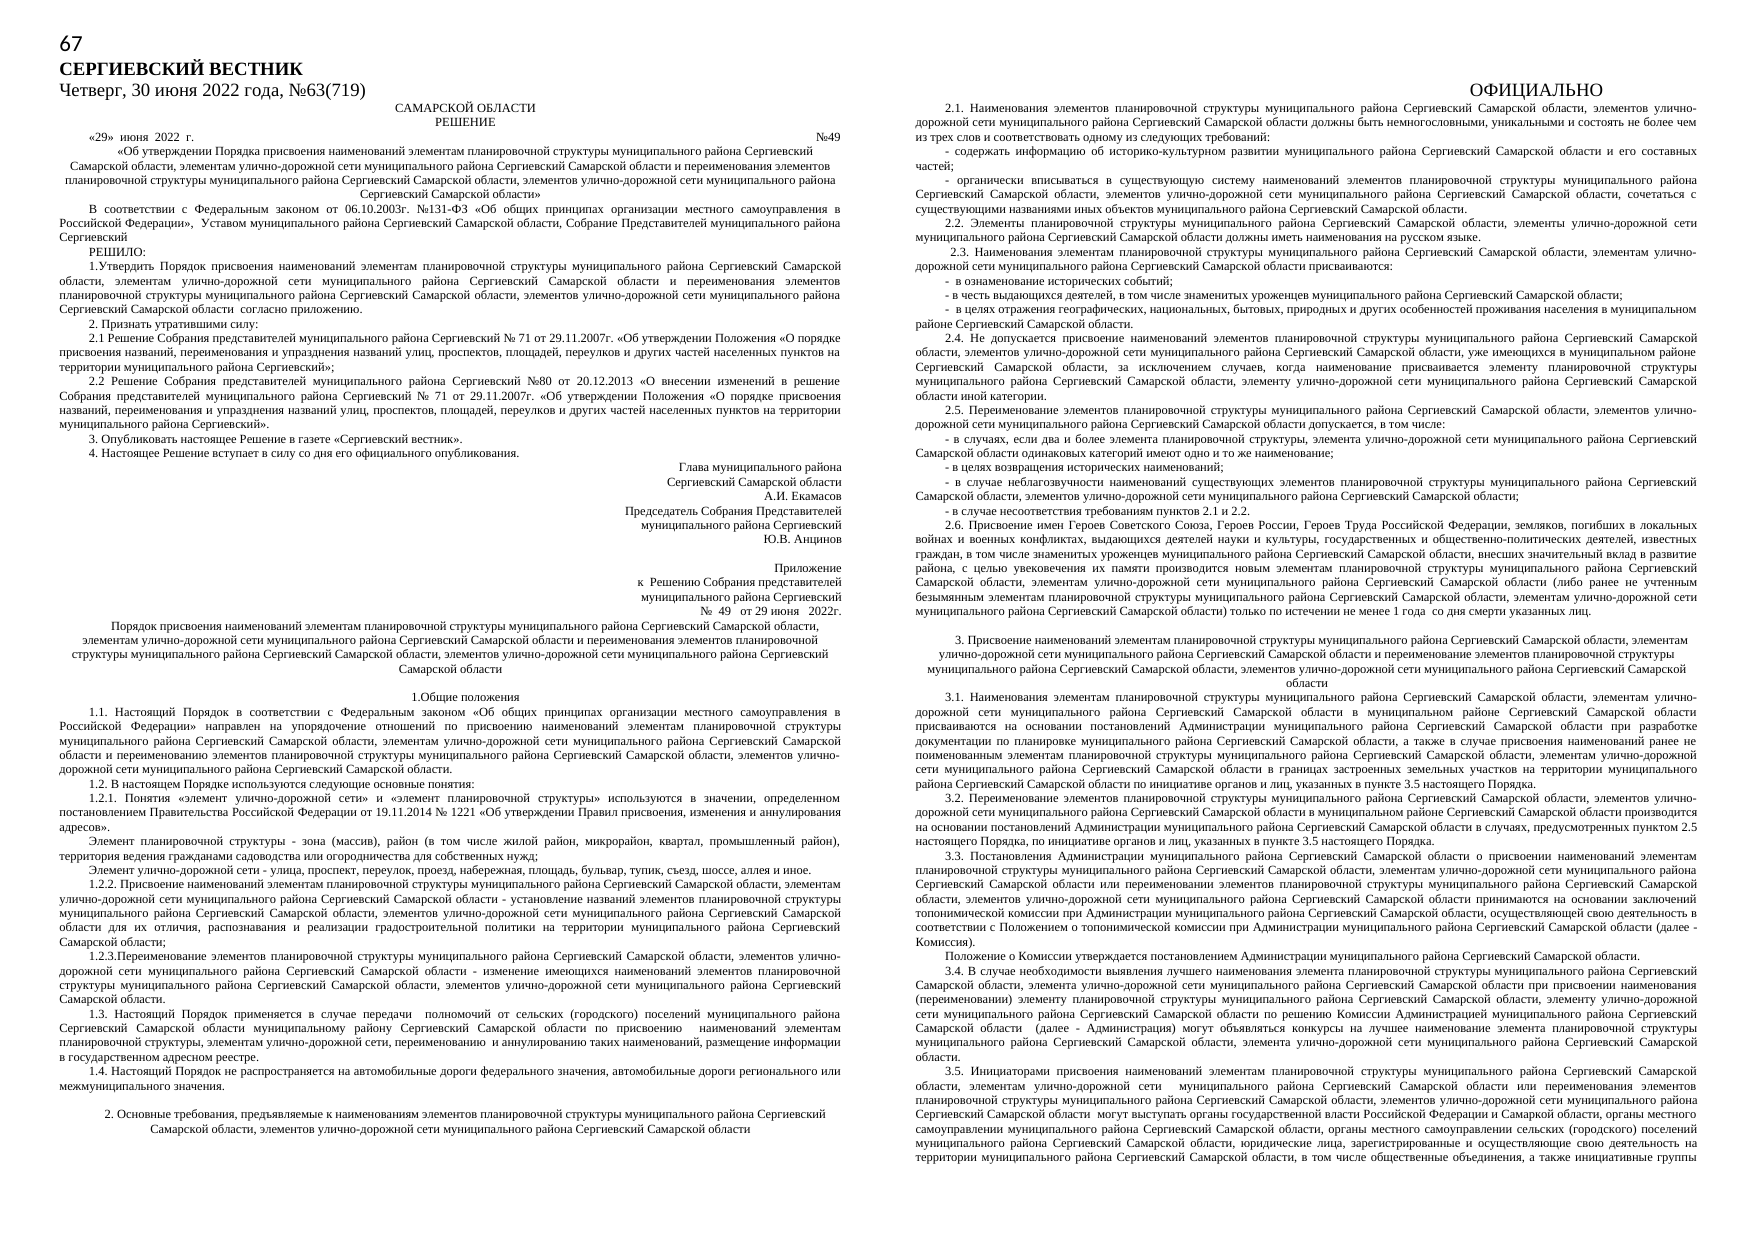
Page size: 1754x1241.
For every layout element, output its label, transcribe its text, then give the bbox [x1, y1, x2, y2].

text 2.5. Переименование элементов планировочной структуры муниципального района Сергиевский Самарской области, элементов улично-дорожной сети муниципального района Сергиевский Самарской области допускается, в том числе: [915, 403, 1698, 431]
text 1.1. Настоящий Порядок в соответствии с Федеральным законом «Об общих принципах организации местного самоуправления в Российской Федерации» направлен на упорядочение отношений по присвоению наименований элементам планировочной структуры муниципального района Сергиевский Самарской области, элементам улично-дорожной сети муниципального района Сергиевский Самарской области и переименованию элементов планировочной структуры муниципального района Сергиевский Самарской области, элементов улично-дорожной сети муниципального района Сергиевский Самарской области. [59, 704, 842, 776]
text 2.2. Элементы планировочной структуры муниципального района Сергиевский Самарской области, элементы улично-дорожной сети муниципального района Сергиевский Самарской области должны иметь наименования на русском языке. [915, 216, 1698, 244]
text к Решению Собрания представителей [59, 575, 842, 589]
text Элемент улично-дорожной сети - улица, проспект, переулок, проезд, набережная, площадь, бульвар, тупик, съезд, шоссе, аллея и иное. [59, 863, 842, 877]
text 3. Опубликовать настоящее Решение в газете «Сергиевский вестник». [59, 431, 842, 446]
text РЕШИЛО: [59, 244, 842, 259]
text «29» июня 2022 г. №49 [59, 129, 842, 144]
text 1.3. Настоящий Порядок применяется в случае передачи полномочий от сельских (городского) поселений муниципального района Сергиевский Самарской области муниципальному району Сергиевский Самарской области по присвоению наименований элементам планировочной структуры, элементам улично-дорожной сети, переименованию и аннулированию таких наименований, размещение информации в государственном адресном реестре. [59, 1006, 842, 1064]
text - органически вписываться в существующую систему наименований элементов планировочной структуры муниципального района Сергиевский Самарской области, элементов улично-дорожной сети муниципального района Сергиевский Самарской области, сочетаться с существующими названиями иных объектов муниципального района Сергиевский Самарской области. [915, 173, 1698, 216]
text 3.2. Переименование элементов планировочной структуры муниципального района Сергиевский Самарской области, элементов улично-дорожной сети муниципального района Сергиевский Самарской области в муниципальном районе Сергиевский Самарской области производится на основании постановлений Администрации муниципального района Сергиевский Самарской области в случаях, предусмотренных пунктом 2.5 настоящего Порядка, по инициативе органов и лиц, указанных в пункте 3.5 настоящего Порядка. [915, 791, 1698, 848]
text Сергиевский Самарской области [59, 474, 842, 489]
text 2.2 Решение Собрания представителей муниципального района Сергиевский №80 от 20.12.2013 «О внесении изменений в решение Собрания представителей муниципального района Сергиевский № 71 от 29.11.2007г. «Об утверждении Положения «О порядке присвоения названий, переименования и упразднения названий улиц, проспектов, площадей, переулков и других частей населенных пунктов на территории муниципального района Сергиевский». [59, 374, 842, 431]
text Ю.В. Анцинов [59, 532, 842, 546]
text Глава муниципального района [59, 460, 842, 474]
text 2.1. Наименования элементов планировочной структуры муниципального района Сергиевский Самарской области, элементов улично-дорожной сети муниципального района Сергиевский Самарской области должны быть немногословными, уникальными и состоять не более чем из трех слов и соответствовать одному из следующих требований: [915, 101, 1698, 144]
text - в случае несоответствия требованиям пунктов 2.1 и 2.2. [915, 503, 1698, 518]
text 2. Основные требования, предъявляемые к наименованиям элементов планировочной структуры муниципального района Сергиевский Самарской области, элементов улично-дорожной сети муниципального района Сергиевский Самарской области [59, 1107, 842, 1136]
text муниципального района Сергиевский [59, 589, 842, 604]
text 4. Настоящее Решение вступает в силу со дня его официального опубликования. [59, 446, 842, 460]
text 1.2.1. Понятия «элемент улично-дорожной сети» и «элемент планировочной структуры» используются в значении, определенном постановлением Правительства Российской Федерации от 19.11.2014 № 1221 «Об утверждении Правил присвоения, изменения и аннулирования адресов». [59, 791, 842, 834]
text А.И. Екамасов [59, 489, 842, 503]
text 2. Признать утратившими силу: [59, 316, 842, 331]
text - содержать информацию об историко-культурном развитии муниципального района Сергиевский Самарской области и его составных частей; [915, 144, 1698, 173]
text Положение о Комиссии утверждается постановлением Администрации муниципального района Сергиевский Самарской области. [915, 949, 1698, 963]
text Элемент планировочной структуры - зона (массив), район (в том числе жилой район, микрорайон, квартал, промышленный район), территория ведения гражданами садоводства или огородничества для собственных нужд; [59, 834, 842, 863]
text РЕШЕНИЕ [59, 115, 842, 129]
text «Об утверждении Порядка присвоения наименований элементам планировочной структуры муниципального района Сергиевский Самарской области, элементам улично-дорожной сети муниципального района Сергиевский Самарской области и переименования элементов планировочной структуры муниципального района Сергиевский Самарской области, элементов улично-дорожной сети муниципального района Сергиевский Самарской области» [59, 144, 842, 201]
text 1.4. Настоящий Порядок не распространяется на автомобильные дороги федерального значения, автомобильные дороги регионального или межмуниципального значения. [59, 1064, 842, 1093]
text - в целях отражения географических, национальных, бытовых, природных и других особенностей проживания населения в муниципальном районе Сергиевский Самарской области. [915, 302, 1698, 331]
text 3.1. Наименования элементам планировочной структуры муниципального района Сергиевский Самарской области, элементам улично-дорожной сети муниципального района Сергиевский Самарской области в муниципальном районе Сергиевский Самарской области присваиваются на основании постановлений Администрации муниципального района Сергиевский Самарской области при разработке документации по планировке муниципального района Сергиевский Самарской области, а также в случае присвоения наименований ранее не поименованным элементам планировочной структуры муниципального района Сергиевский Самарской области, элементам улично-дорожной сети муниципального района Сергиевский Самарской области в границах застроенных земельных участков на территории муниципального района Сергиевский Самарской области по инициативе органов и лиц, указанных в пункте 3.5 настоящего Порядка. [915, 690, 1698, 791]
text 2.4. Не допускается присвоение наименований элементов планировочной структуры муниципального района Сергиевский Самарской области, элементов улично-дорожной сети муниципального района Сергиевский Самарской области, уже имеющихся в муниципальном районе Сергиевский Самарской области, за исключением случаев, когда наименование присваивается элементу планировочной структуры муниципального района Сергиевский Самарской области, элементу улично-дорожной сети муниципального района Сергиевский Самарской области иной категории. [915, 331, 1698, 403]
text 3.4. В случае необходимости выявления лучшего наименования элемента планировочной структуры муниципального района Сергиевский Самарской области, элемента улично-дорожной сети муниципального района Сергиевский Самарской области при присвоении наименования (переименовании) элементу планировочной структуры муниципального района Сергиевский Самарской области, элементу улично-дорожной сети муниципального района Сергиевский Самарской области по решению Комиссии Администрацией муниципального района Сергиевский Самарской области (далее - Администрация) могут объявляться конкурсы на лучшее наименование элемента планировочной структуры муниципального района Сергиевский Самарской области, элемента улично-дорожной сети муниципального района Сергиевский Самарской области. [915, 963, 1698, 1064]
text Порядок присвоения наименований элементам планировочной структуры муниципального района Сергиевский Самарской области, элементам улично-дорожной сети муниципального района Сергиевский Самарской области и переименования элементов планировочной структуры муниципального района Сергиевский Самарской области, элементов улично-дорожной сети муниципального района Сергиевский Самарской области [59, 618, 842, 676]
text - в случае неблагозвучности наименований существующих элементов планировочной структуры муниципального района Сергиевский Самарской области, элементов улично-дорожной сети муниципального района Сергиевский Самарской области; [915, 474, 1698, 503]
text САМАРСКОЙ ОБЛАСТИ [59, 101, 842, 115]
text 2.3. Наименования элементам планировочной структуры муниципального района Сергиевский Самарской области, элементам улично-дорожной сети муниципального района Сергиевский Самарской области присваиваются: [915, 244, 1698, 273]
text 1.2. В настоящем Порядке используются следующие основные понятия: [59, 776, 842, 791]
text В соответствии с Федеральным законом от 06.10.2003г. №131-ФЗ «Об общих принципах организации местного самоуправления в Российской Федерации», Уставом муниципального района Сергиевский Самарской области, Собрание Представителей муниципального района Сергиевский [59, 201, 842, 244]
text - в честь выдающихся деятелей, в том числе знаменитых уроженцев муниципального района Сергиевский Самарской области; [915, 288, 1698, 302]
text Председатель Собрания Представителей [59, 503, 842, 518]
text 1.2.3.Переименование элементов планировочной структуры муниципального района Сергиевский Самарской области, элементов улично-дорожной сети муниципального района Сергиевский Самарской области - изменение имеющихся наименований элементов планировочной структуры муниципального района Сергиевский Самарской области, элементов улично-дорожной сети муниципального района Сергиевский Самарской области. [59, 949, 842, 1006]
text 1.Утвердить Порядок присвоения наименований элементам планировочной структуры муниципального района Сергиевский Самарской области, элементам улично-дорожной сети муниципального района Сергиевский Самарской области и переименования элементов планировочной структуры муниципального района Сергиевский Самарской области, элементов улично-дорожной сети муниципального района Сергиевский Самарской области согласно приложению. [59, 259, 842, 316]
text 2.6. Присвоение имен Героев Советского Союза, Героев России, Героев Труда Российской Федерации, земляков, погибших в локальных войнах и военных конфликтах, выдающихся деятелей науки и культуры, государственных и общественно-политических деятелей, известных граждан, в том числе знаменитых уроженцев муниципального района Сергиевский Самарской области, внесших значительный вклад в развитие района, с целью увековечения их памяти производится новым элементам планировочной структуры муниципального района Сергиевский Самарской области, элементам улично-дорожной сети муниципального района Сергиевский Самарской области (либо ранее не учтенным безымянным элементам планировочной структуры муниципального района Сергиевский Самарской области, элементам улично-дорожной сети муниципального района Сергиевский Самарской области) только по истечении не менее 1 года со дня смерти указанных лиц. [915, 518, 1698, 618]
text 3. Присвоение наименований элементам планировочной структуры муниципального района Сергиевский Самарской области, элементам улично-дорожной сети муниципального района Сергиевский Самарской области и переименование элементов планировочной структуры муниципального района Сергиевский Самарской области, элементов улично-дорожной сети муниципального района Сергиевский Самарской области [915, 633, 1698, 690]
text 2.1 Решение Собрания представителей муниципального района Сергиевский № 71 от 29.11.2007г. «Об утверждении Положения «О порядке присвоения названий, переименования и упразднения названий улиц, проспектов, площадей, переулков и других частей населенных пунктов на территории муниципального района Сергиевский»; [59, 331, 842, 374]
text Приложение [59, 561, 842, 575]
text № 49 от 29 июня 2022г. [59, 604, 842, 618]
text 1.2.2. Присвоение наименований элементам планировочной структуры муниципального района Сергиевский Самарской области, элементам улично-дорожной сети муниципального района Сергиевский Самарской области - установление названий элементов планировочной структуры муниципального района Сергиевский Самарской области, элементов улично-дорожной сети муниципального района Сергиевский Самарской области для их отличия, распознавания и реализации градостроительной политики на территории муниципального района Сергиевский Самарской области; [59, 877, 842, 949]
text 3.3. Постановления Администрации муниципального района Сергиевский Самарской области о присвоении наименований элементам планировочной структуры муниципального района Сергиевский Самарской области, элементам улично-дорожной сети муниципального района Сергиевский Самарской области или переименовании элементов планировочной структуры муниципального района Сергиевский Самарской области, элементов улично-дорожной сети муниципального района Сергиевский Самарской области принимаются на основании заключений топонимической комиссии при Администрации муниципального района Сергиевский Самарской области, осуществляющей свою деятельность в соответствии с Положением о топонимической комиссии при Администрации муниципального района Сергиевский Самарской области (далее - Комиссия). [915, 848, 1698, 949]
text - в целях возвращения исторических наименований; [915, 460, 1698, 474]
text муниципального района Сергиевский [59, 518, 842, 532]
text - в случаях, если два и более элемента планировочной структуры, элемента улично-дорожной сети муниципального района Сергиевский Самарской области одинаковых категорий имеют одно и то же наименование; [915, 431, 1698, 460]
text 1.Общие положения [59, 690, 842, 704]
text - в ознаменование исторических событий; [915, 273, 1698, 288]
